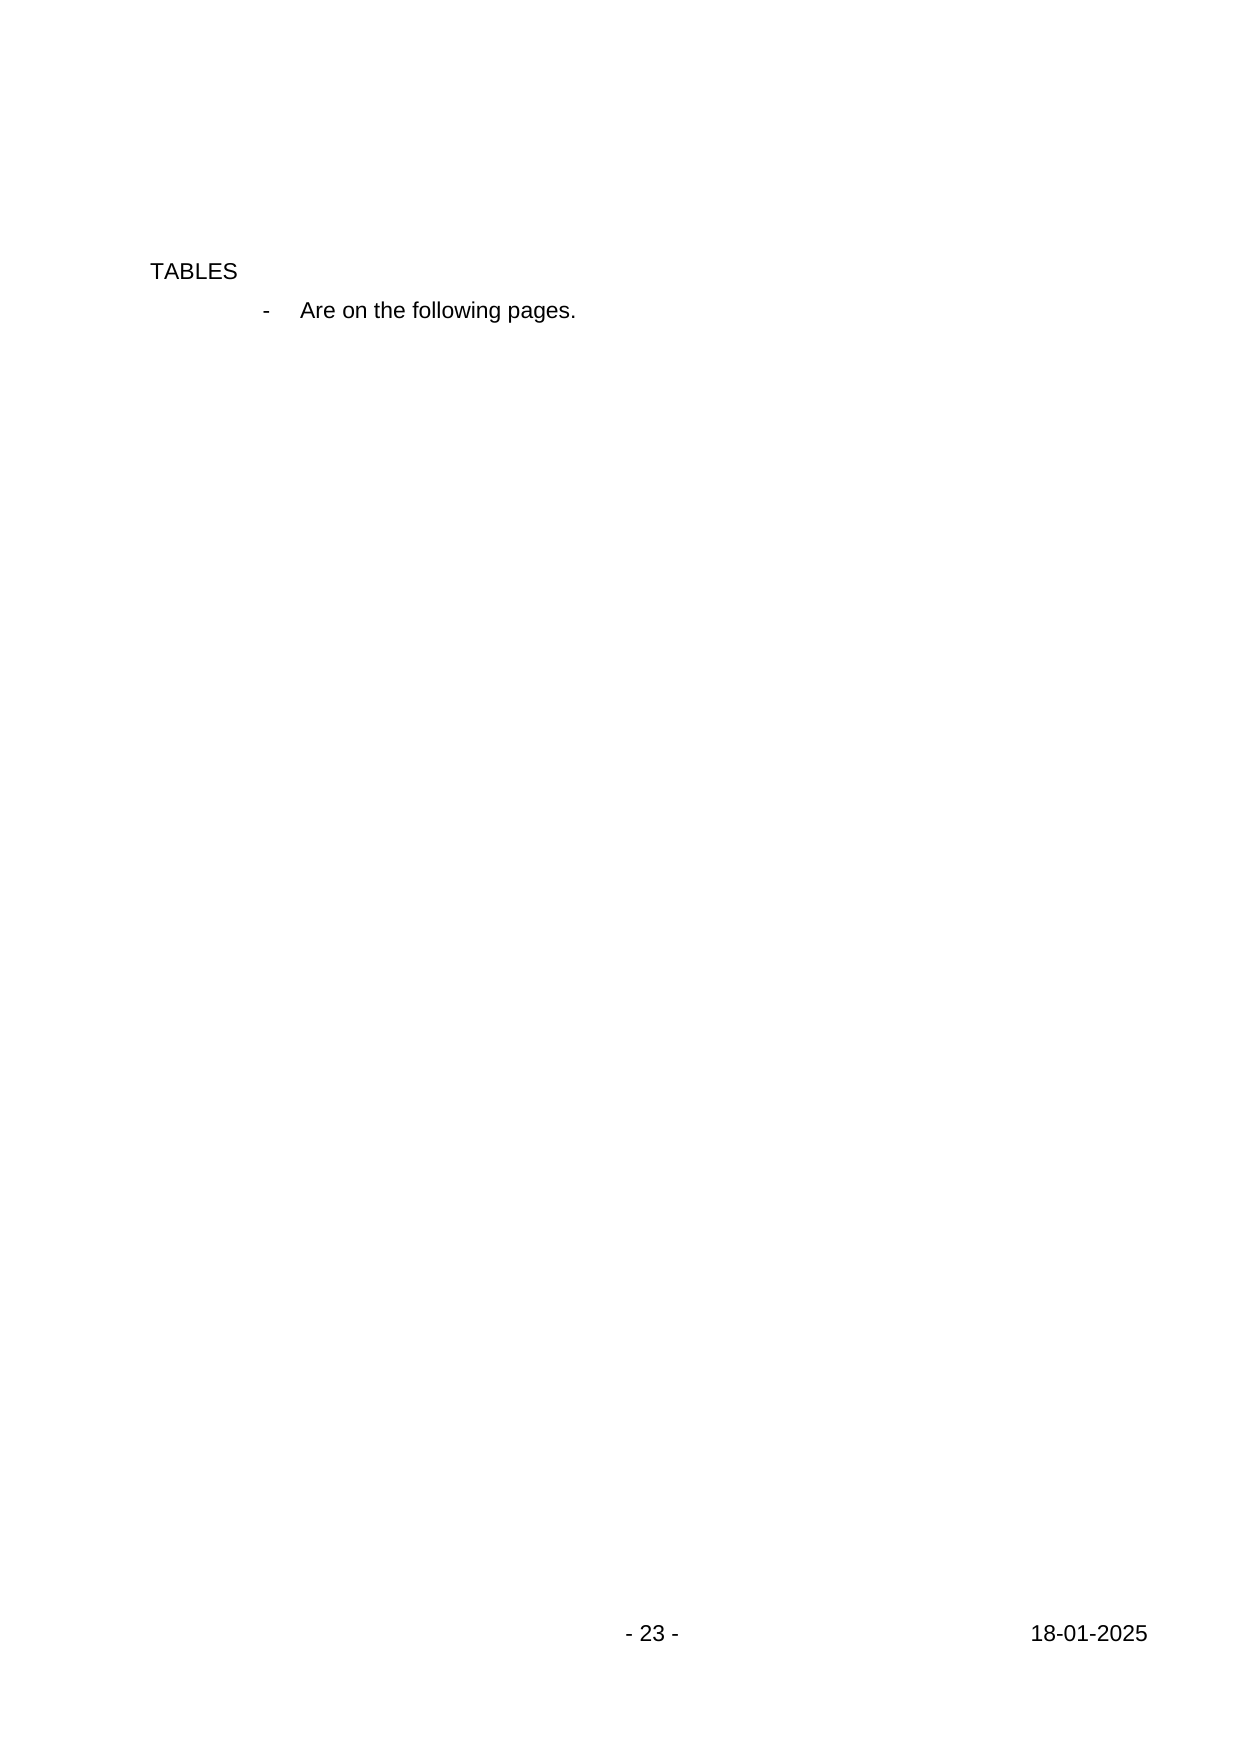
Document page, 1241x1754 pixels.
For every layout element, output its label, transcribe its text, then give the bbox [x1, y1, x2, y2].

list Are on the following pages. [262, 297, 1090, 323]
text TABLES [150, 258, 1090, 284]
